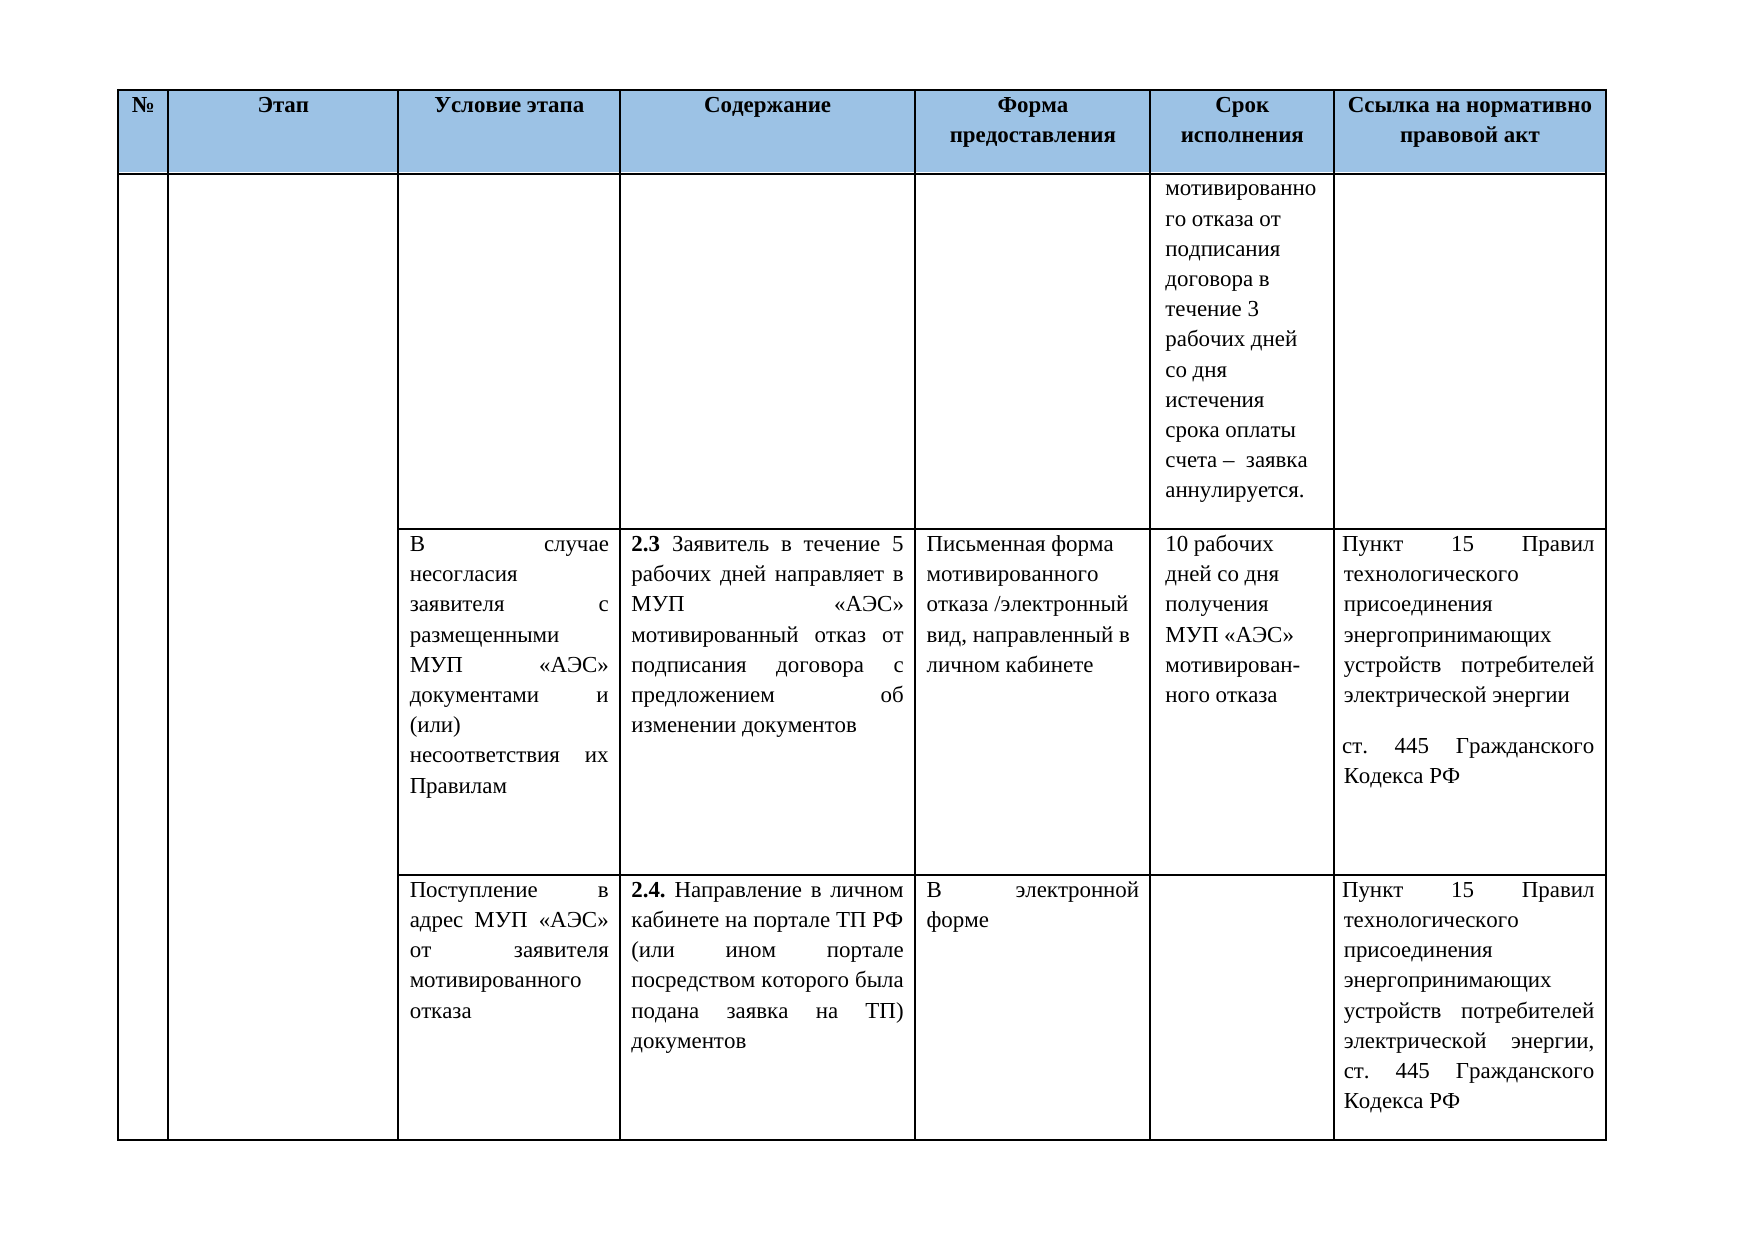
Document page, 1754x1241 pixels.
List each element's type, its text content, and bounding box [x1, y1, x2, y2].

table_cell В случае несогласия заявителя с размещенными МУП «АЭС» документами и (или) несоответствия их Правилам [399, 530, 619, 874]
table_header Ссылка на нормативно правовой акт [1335, 91, 1605, 172]
table_header Содержание [621, 91, 914, 172]
table_header Форма предоставления [916, 91, 1149, 172]
table_cell [916, 175, 1149, 528]
table_header Срок исполнения [1151, 91, 1333, 172]
table_cell Пункт 15 Правил технологического присоединения энергопринимающих устройств потребителей электрической энергии ст. 445 Гражданского Кодекса РФ [1335, 530, 1605, 874]
table_header № [119, 91, 167, 172]
table_cell Поступление в адрес МУП «АЭС» от заявителя мотивированного отказа [399, 876, 619, 1139]
table_cell В электронной форме [916, 876, 1149, 1139]
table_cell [1335, 175, 1605, 528]
table_cell 10 рабочих дней со дня получения МУП «АЭС» мотивирован-ного отказа [1151, 530, 1333, 874]
table_cell Письменная форма мотивированного отказа /электронный вид, направленный в личном кабинете [916, 530, 1149, 874]
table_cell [621, 175, 914, 528]
table_cell 2.4. Направление в личном кабинете на портале ТП РФ (или ином портале посредством которого была подана заявка на ТП) документов [621, 876, 914, 1139]
table_cell [1151, 876, 1333, 1139]
table_cell Пункт 15 Правил технологического присоединения энергопринимающих устройств потребителей электрической энергии, ст. 445 Гражданского Кодекса РФ [1335, 876, 1605, 1139]
table_header Условие этапа [399, 91, 619, 172]
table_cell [1151, 175, 1333, 528]
table_header Этап [169, 91, 397, 172]
table_cell 2.3 Заявитель в течение 5 рабочих дней направляет в МУП «АЭС» мотивированный отказ от подписания договора с предложением об изменении документов [621, 530, 914, 874]
